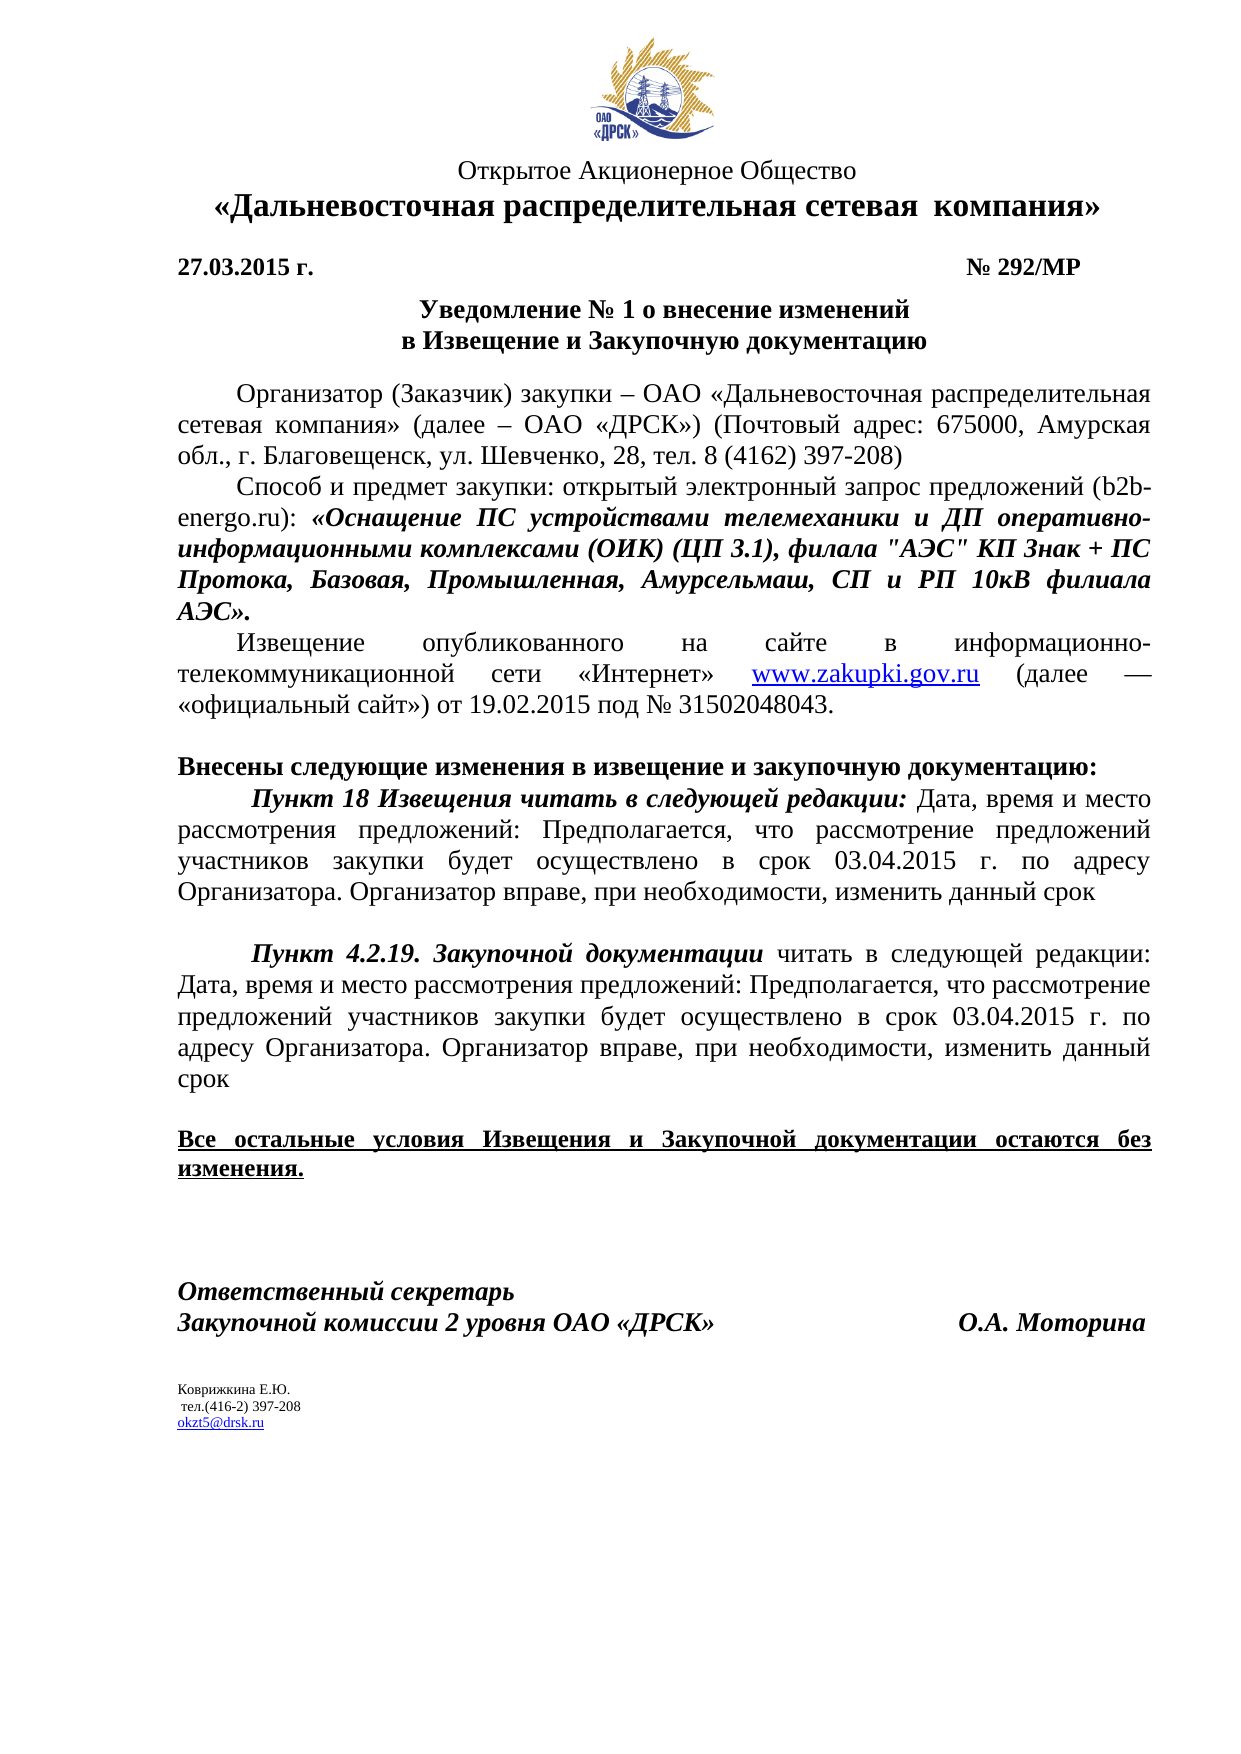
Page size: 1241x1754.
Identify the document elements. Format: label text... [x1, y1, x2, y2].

list Пункт 18 Извещения читать в следующей редакции: Дата, время и место рассмотрения предложений: Предполагается, что рассмотрение предложений участников закупки будет осуществлено в срок 03.04.2015 г. по адресу Организатора. Организатор вправе, при необходимости, изменить данный срок [177, 782, 1152, 906]
text okzt5@drsk.ru [177, 1414, 1152, 1431]
picture [589, 37, 715, 141]
text «Дальневосточная распределительная сетевая компания» [177, 185, 1137, 223]
list Все остальные условия Извещения и Закупочной документации остаются без изменения. [177, 1150, 1152, 1182]
text Уведомление № 1 о внесение изменений [177, 293, 1152, 324]
text 27.03.2015 г. № 292/МР [177, 252, 1152, 281]
list Способ и предмет закупки: открытый электронный запрос предложений (b2b-energo.ru): «Оснащение ПС устройствами телемеханики и ДП оперативно-информационными комплексами (ОИК) (ЦП 3.1), филала "АЭС" КП Знак + ПС Протока, Базовая, Промышленная, Амурсельмаш, СП и РП 10кВ филиала АЭС». [177, 470, 1152, 626]
list Организатор (Заказчик) закупки – ОАО «Дальневосточная распределительная сетевая компания» (далее – ОАО «ДРСК») (Почтовый адрес: 675000, Амурская обл., г. Благовещенск, ул. Шевченко, 28, тел. 8 (4162) 397-208) [177, 377, 1152, 470]
text Ответственный секретарь [177, 1275, 1152, 1306]
list Все остальные условия Извещения и Закупочной документации остаются без изменения. [177, 1124, 1152, 1149]
text в Извещение и Закупочную документацию [177, 324, 1152, 355]
list Внесены следующие изменения в извещение и закупочную документацию: [177, 751, 1152, 782]
subtitle Открытое Акционерное Общество [177, 154, 1137, 185]
text Закупочной комиссии 2 уровня ОАО «ДРСК» О.А. Моторина [177, 1306, 1152, 1337]
text Пункт 4.2.19. Закупочной документации читать в следующей редакции: Дата, время и место рассмотрения предложений: Предполагается, что рассмотрение предложений участников закупки будет осуществлено в срок 03.04.2015 г. по адресу Организатора. Организатор вправе, при необходимости, изменить данный срок [177, 937, 1152, 1093]
text Коврижкина Е.Ю. [177, 1381, 1152, 1397]
text тел.(416-2) 397-208 [177, 1397, 1152, 1414]
list Извещение опубликованного на сайте в информационно-телекоммуникационной сети «Интернет» www.zakupki.gov.ru (далее — «официальный сайт») от 19.02.2015 под № 31502048043. [177, 626, 1152, 719]
